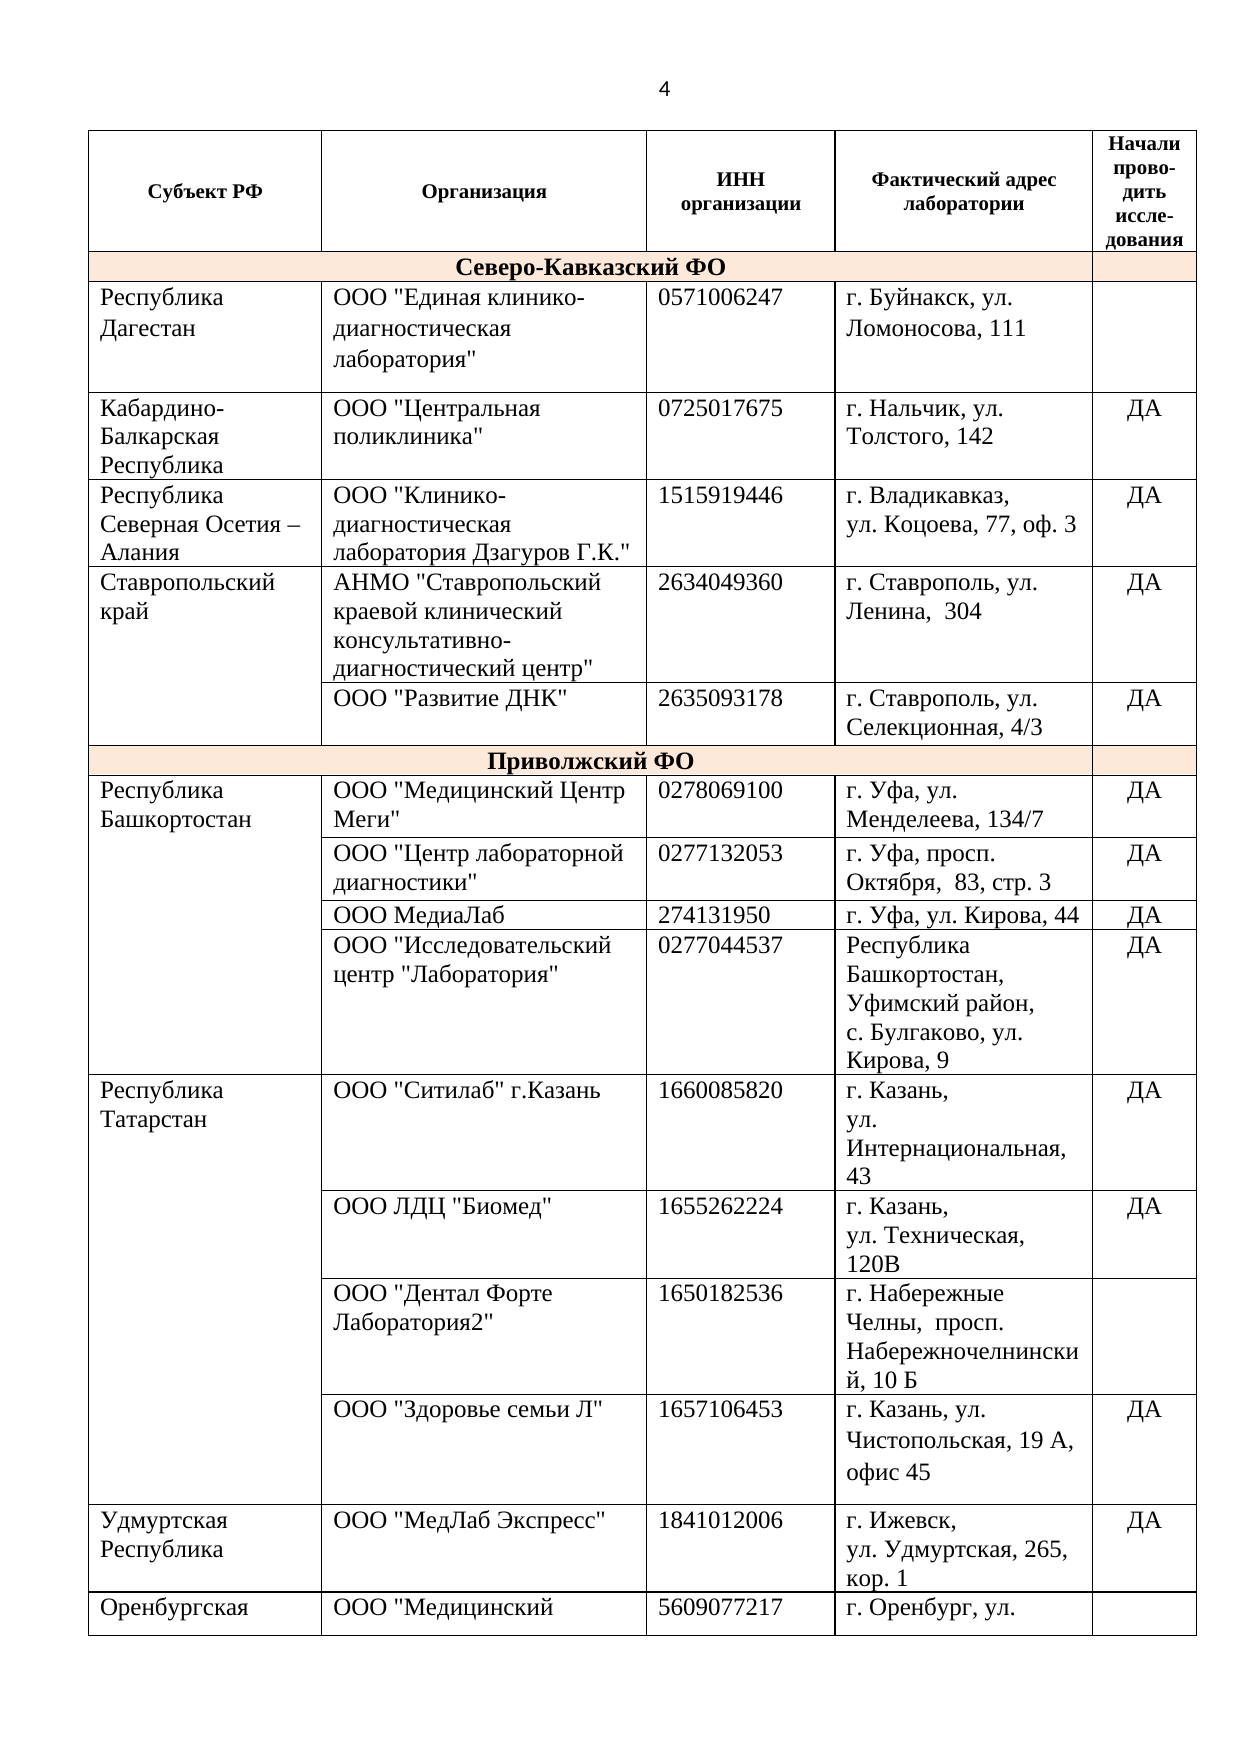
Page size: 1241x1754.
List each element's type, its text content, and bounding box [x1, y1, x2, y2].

table_header ИНН организации [647, 131, 834, 251]
table_cell ДА [1093, 1191, 1196, 1277]
table_cell 1650182536 [647, 1279, 834, 1393]
table_cell Северо-Кавказский ФО [89, 252, 1092, 281]
table_cell 2634049360 [647, 567, 834, 682]
table_cell г. Владикавказ, ул. Коцоева, 77, оф. 3 [836, 480, 1092, 566]
table_cell ООО "Исследовательский центр "Лаборатория" [322, 930, 646, 1074]
table_header Субъект РФ [89, 131, 321, 251]
table_cell Оренбургская область [89, 1593, 321, 1635]
table_cell г. Уфа, ул. Кирова, 44 [836, 901, 1092, 929]
table_cell Республика Башкортостан, Уфимский район, с. Булгаково, ул. Кирова, 9 [836, 930, 1092, 1074]
table_cell ООО "Дентал Форте Лаборатория2" [322, 1279, 646, 1393]
table_cell ООО "Ситилаб" г.Казань [322, 1075, 646, 1190]
table_cell ДА [1093, 567, 1196, 682]
table_cell ДА [1093, 1395, 1196, 1504]
table_cell Приволжский ФО [89, 746, 1092, 774]
table_cell ДА [1093, 480, 1196, 566]
table_cell г. Нальчик, ул. Толстого, 142 [836, 393, 1092, 479]
table_cell ООО "Единая клинико-диагностическая лаборатория" [322, 282, 646, 392]
table_cell Республика Северная Осетия – Алания [89, 480, 321, 566]
table_cell ДА [1093, 1075, 1196, 1190]
table_cell г. Казань, ул. Техническая, 120В [836, 1191, 1092, 1277]
table_cell ДА [1093, 776, 1196, 837]
table_cell ООО "Развитие ДНК" [322, 683, 646, 745]
table_cell ООО МедиаЛаб [322, 901, 646, 929]
table_cell г. Казань, ул. Чистопольская, 19 А, офис 45 [836, 1395, 1092, 1504]
table_cell г. Ставрополь, ул. Ленина, 304 [836, 567, 1092, 682]
table_cell 1841012006 [647, 1505, 834, 1591]
table_cell 2635093178 [647, 683, 834, 745]
table_cell ДА [1093, 930, 1196, 1074]
table_cell Кабардино-Балкарская Республика [89, 393, 321, 479]
table_cell 274131950 [647, 901, 834, 929]
table_cell 5609077217 [647, 1593, 834, 1635]
table_cell Удмуртская Республика [89, 1505, 321, 1591]
table_cell ДА [1093, 838, 1196, 899]
table_cell г. Ижевск, ул. Удмуртская, 265, кор. 1 [836, 1505, 1092, 1591]
table_cell OOO "Центральная поликлиника" [322, 393, 646, 479]
table_cell 1655262224 [647, 1191, 834, 1277]
table_cell ДА [1093, 901, 1196, 929]
table_cell [1093, 282, 1196, 392]
table_cell ООО "Медицинский Центр Меги" [322, 776, 646, 837]
table_cell 0278069100 [647, 776, 834, 837]
table_cell [1093, 1593, 1196, 1635]
table_cell 1657106453 [647, 1395, 834, 1504]
table_cell 0725017675 [647, 393, 834, 479]
table_cell ДА [1093, 1505, 1196, 1591]
table_cell 1660085820 [647, 1075, 834, 1190]
table_cell Республика Татарстан [89, 1075, 321, 1504]
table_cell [322, 1593, 646, 1635]
table_cell 1515919446 [647, 480, 834, 566]
table_cell 0571006247 [647, 282, 834, 392]
table_cell ООО ЛДЦ "Биомед" [322, 1191, 646, 1277]
table_header Фактический адрес лаборатории [836, 131, 1092, 251]
table_cell Республика Дагестан [89, 282, 321, 392]
table_cell г. Ставрополь, ул. Селекционная, 4/3 [836, 683, 1092, 745]
table_cell [1093, 252, 1196, 281]
table_cell г. Казань, ул. Интернациональная, 43 [836, 1075, 1092, 1190]
table_cell г. Набережные Челны, просп. Набережночелнинский, 10 Б [836, 1279, 1092, 1393]
table_cell [1093, 1279, 1196, 1393]
table_cell ООО "Клинико-диагностическая лаборатория Дзагуров Г.К." [322, 480, 646, 566]
table_cell ООО "Центр лабораторной диагностики" [322, 838, 646, 899]
table_cell Республика Башкортостан [89, 776, 321, 1074]
table_header Начали прово-дить иссле-дования [1093, 131, 1196, 251]
table_cell ДА [1093, 683, 1196, 745]
table_cell [1093, 746, 1196, 774]
table_cell ДА [1093, 393, 1196, 479]
table_cell г. Буйнакск, ул. Ломоносова, 111 [836, 282, 1092, 392]
table_cell г. Уфа, ул. Менделеева, 134/7 [836, 776, 1092, 837]
table_cell ООО "Здоровье семьи Л" [322, 1395, 646, 1504]
table_cell г. Оренбург, ул. Юных Ленинцев, 21 [836, 1593, 1092, 1635]
table_cell 0277132053 [647, 838, 834, 899]
table_cell 0277044537 [647, 930, 834, 1074]
table_cell ООО "МедЛаб Экспресс" [322, 1505, 646, 1591]
table_header Организация [322, 131, 646, 251]
table_cell г. Уфа, просп. Октября, 83, стр. 3 [836, 838, 1092, 899]
table_cell АНМО "Ставропольский краевой клинический консультативно-диагностический центр" [322, 567, 646, 682]
table_cell Ставропольский край [89, 567, 321, 745]
